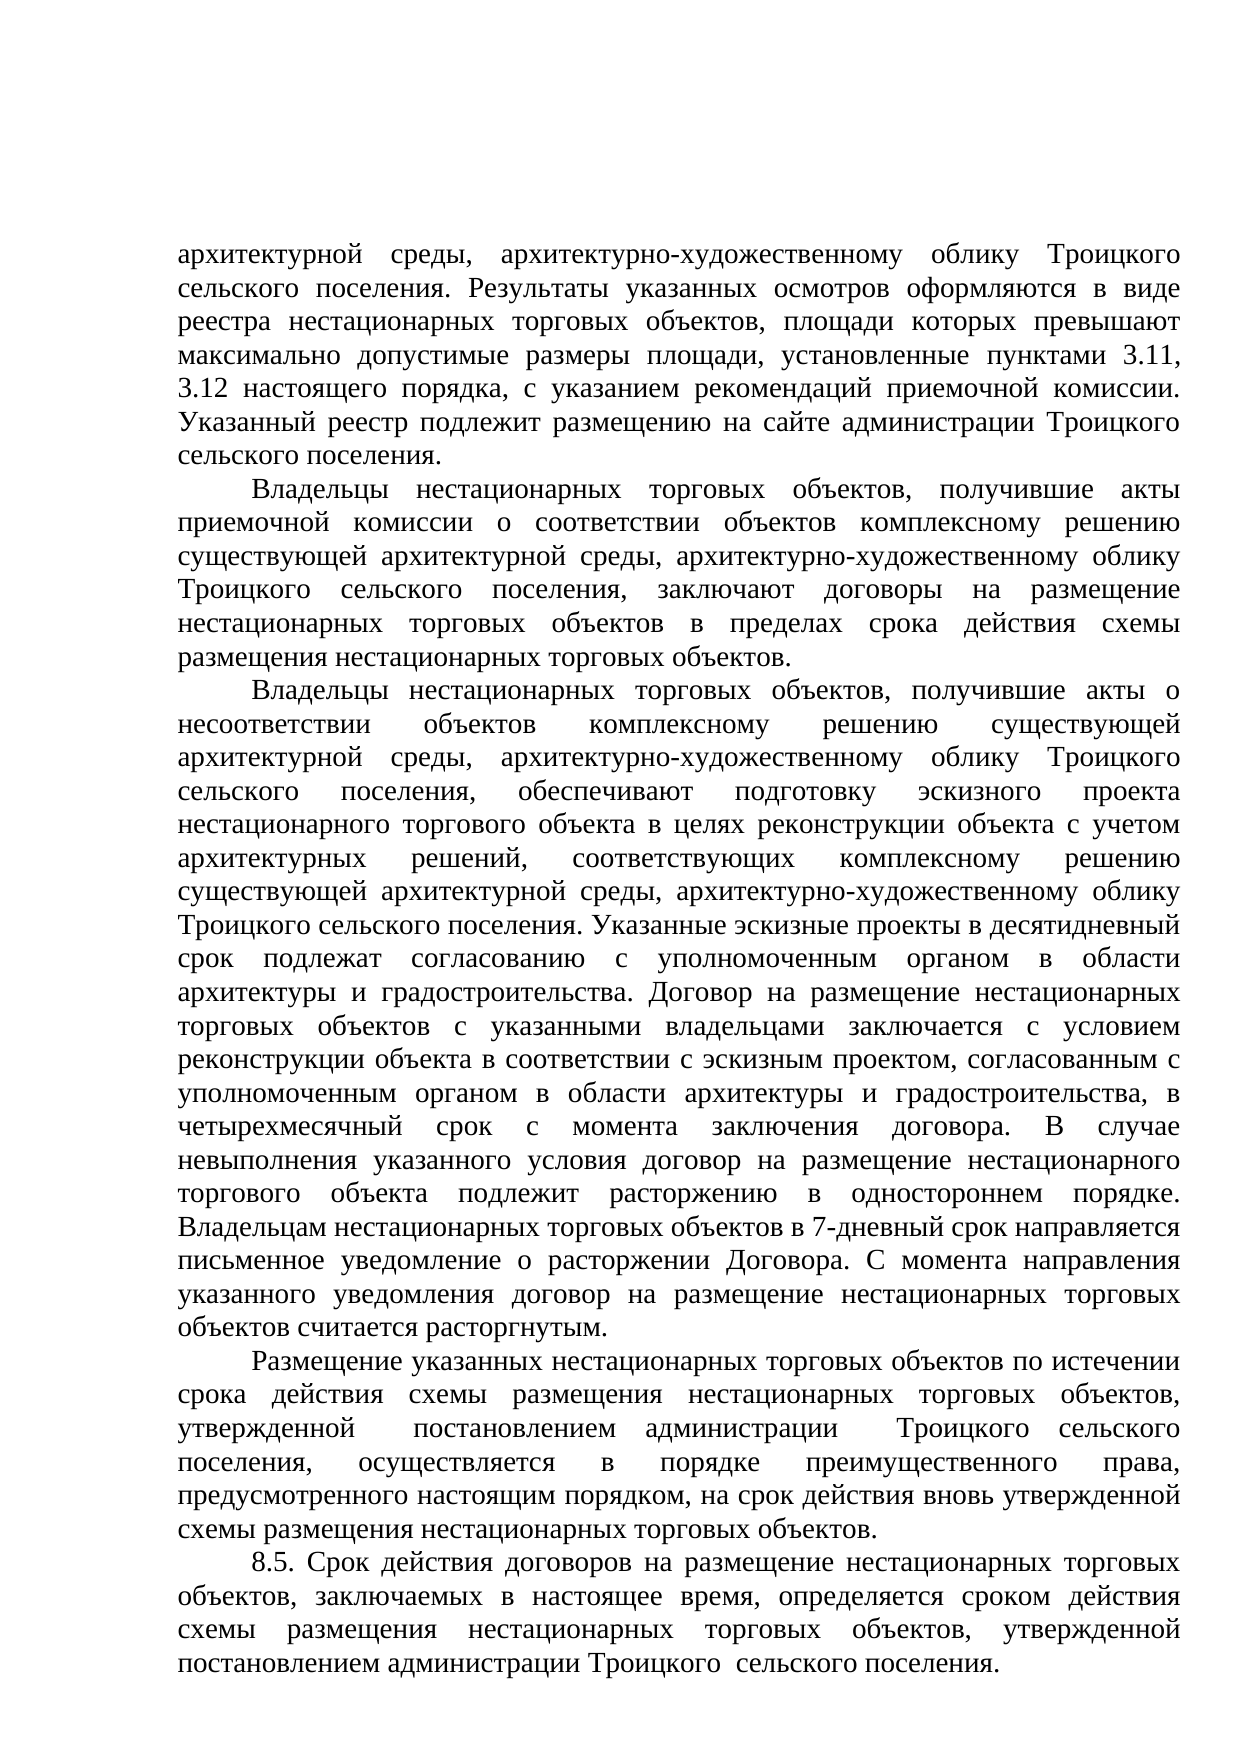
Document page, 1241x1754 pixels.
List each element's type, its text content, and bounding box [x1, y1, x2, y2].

text Владельцы нестационарных торговых объектов, получившие акты приемочной комиссии о соответствии объектов комплексному решению существующей архитектурной среды, архитектурно-художественному облику Троицкого сельского поселения, заключают договоры на размещение нестационарных торговых объектов в пределах срока действия схемы размещения нестационарных торговых объектов. [177, 471, 1181, 672]
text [177, 236, 1181, 471]
text Размещение указанных нестационарных торговых объектов по истечении срока действия схемы размещения нестационарных торговых объектов, утвержденной постановлением администрации Троицкого сельского поселения, осуществляется в порядке преимущественного права, предусмотренного настоящим порядком, на срок действия вновь утвержденной схемы размещения нестационарных торговых объектов. [177, 1343, 1181, 1544]
text Владельцы нестационарных торговых объектов, получившие акты о несоответствии объектов комплексному решению существующей архитектурной среды, архитектурно-художественному облику Троицкого сельского поселения, обеспечивают подготовку эскизного проекта нестационарного торгового объекта в целях реконструкции объекта с учетом архитектурных решений, соответствующих комплексному решению существующей архитектурной среды, архитектурно-художественному облику Троицкого сельского поселения. Указанные эскизные проекты в десятидневный срок подлежат согласованию с уполномоченным органом в области архитектуры и градостроительства. Договор на размещение нестационарных торговых объектов с указанными владельцами заключается с условием реконструкции объекта в соответствии с эскизным проектом, согласованным с уполномоченным органом в области архитектуры и градостроительства, в четырехмесячный срок с момента заключения договора. В случае невыполнения указанного условия договор на размещение нестационарного торгового объекта подлежит расторжению в одностороннем порядке. Владельцам нестационарных торговых объектов в 7-дневный срок направляется письменное уведомление о расторжении Договора. С момента направления указанного уведомления договор на размещение нестационарных торговых объектов считается расторгнутым. [177, 672, 1181, 1343]
text 8.5. Срок действия договоров на размещение нестационарных торговых объектов, заключаемых в настоящее время, определяется сроком действия схемы размещения нестационарных торговых объектов, утвержденной постановлением администрации Троицкого сельского поселения. [177, 1544, 1181, 1678]
